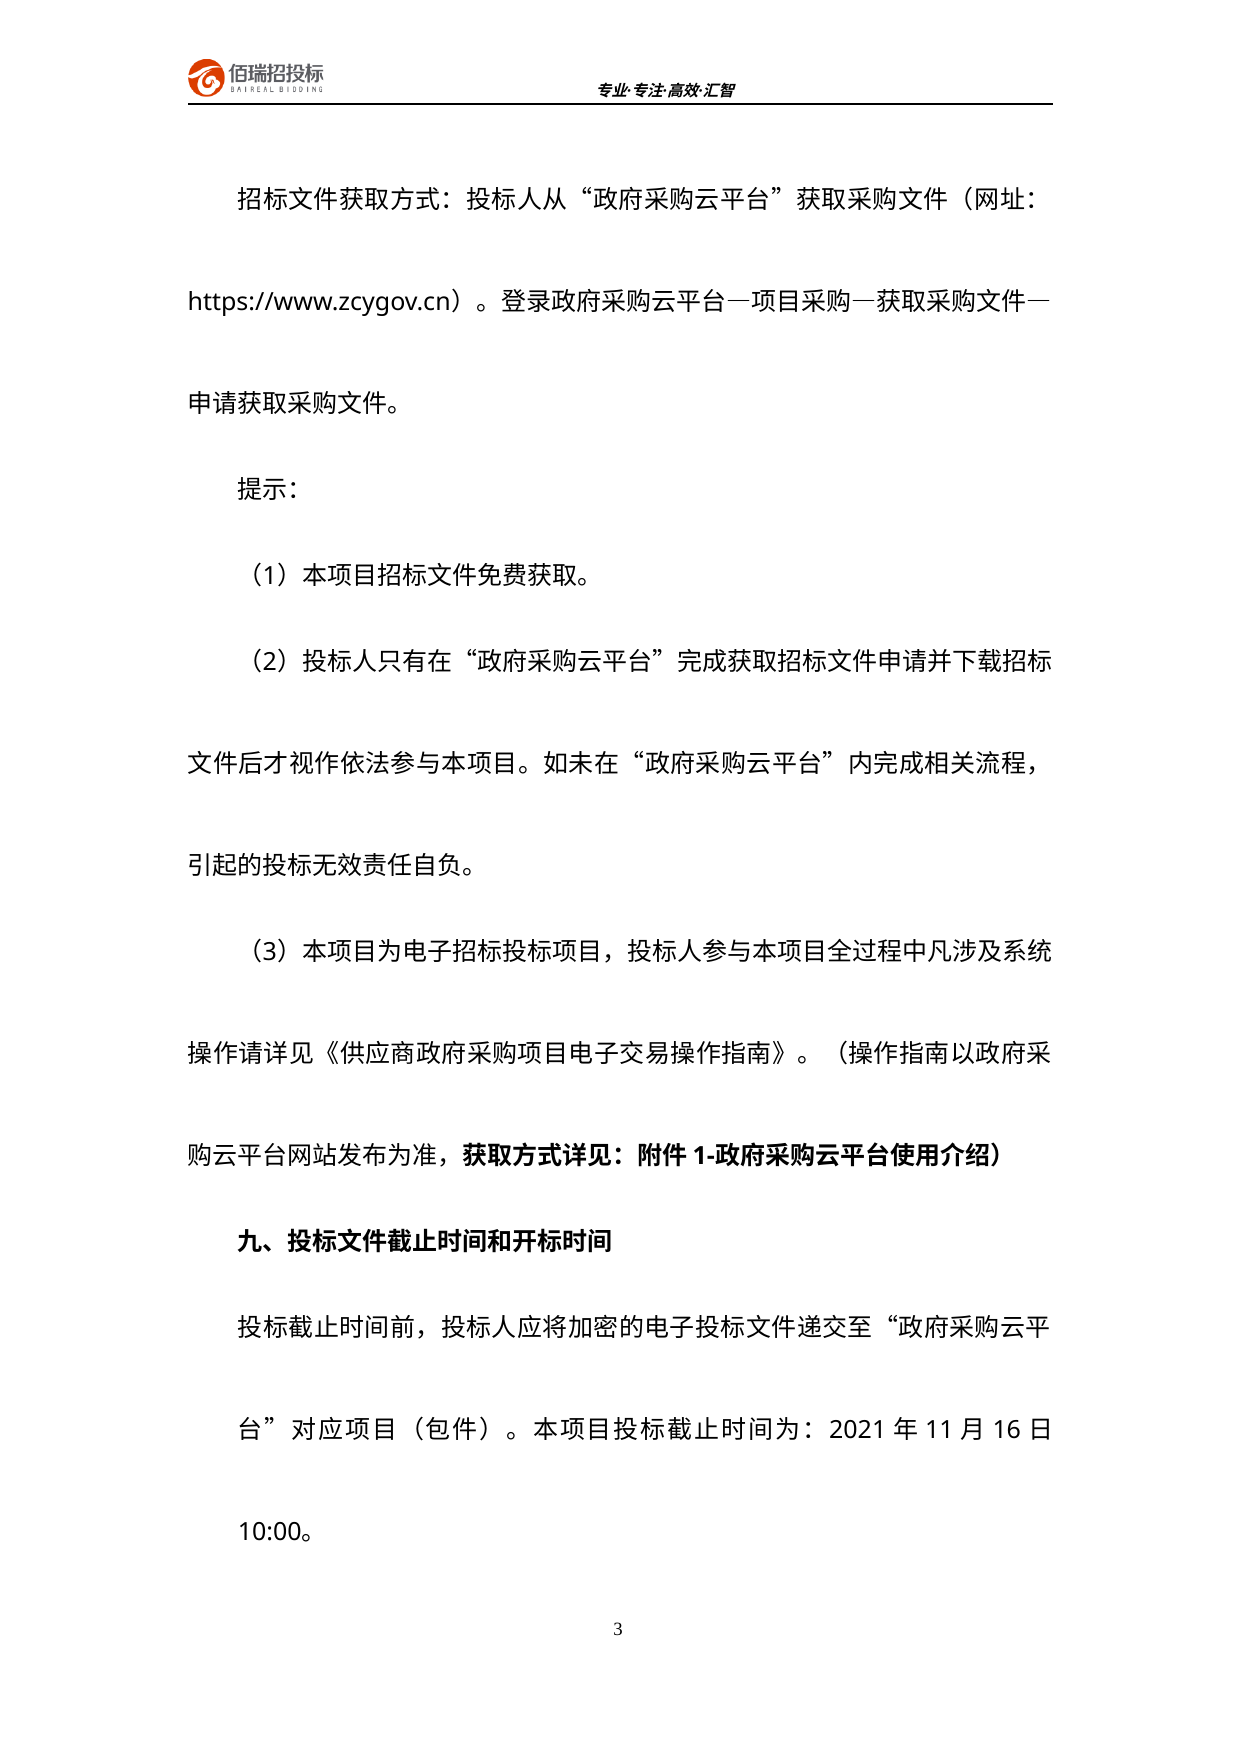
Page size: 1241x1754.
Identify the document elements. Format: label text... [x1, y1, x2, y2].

text 提示： [187, 454, 1053, 522]
picture [187, 59, 324, 97]
text 投标截止时间前，投标人应将加密的电子投标文件递交至“政府采购云平台”对应项目（包件）。本项目投标截止时间为：2021年11月16日10:00。 [238, 1291, 1053, 1563]
text 招标文件获取方式：投标人从“政府采购云平台”获取采购文件（网址：https://www.zcygov.cn）。登录政府采购云平台—项目采购—获取采购文件—申请获取采购文件。 [187, 164, 1053, 436]
text 九、投标文件截止时间和开标时间 [238, 1205, 1053, 1273]
text （1）本项目招标文件免费获取。 [187, 540, 1053, 608]
text （3）本项目为电子招标投标项目，投标人参与本项目全过程中凡涉及系统操作请详见《供应商政府采购项目电子交易操作指南》。（操作指南以政府采购云平台网站发布为准，获取方式详见：附件1-政府采购云平台使用介绍） [187, 916, 1053, 1187]
text （2）投标人只有在“政府采购云平台”完成获取招标文件申请并下载招标文件后才视作依法参与本项目。如未在“政府采购云平台”内完成相关流程，引起的投标无效责任自负。 [187, 626, 1053, 897]
